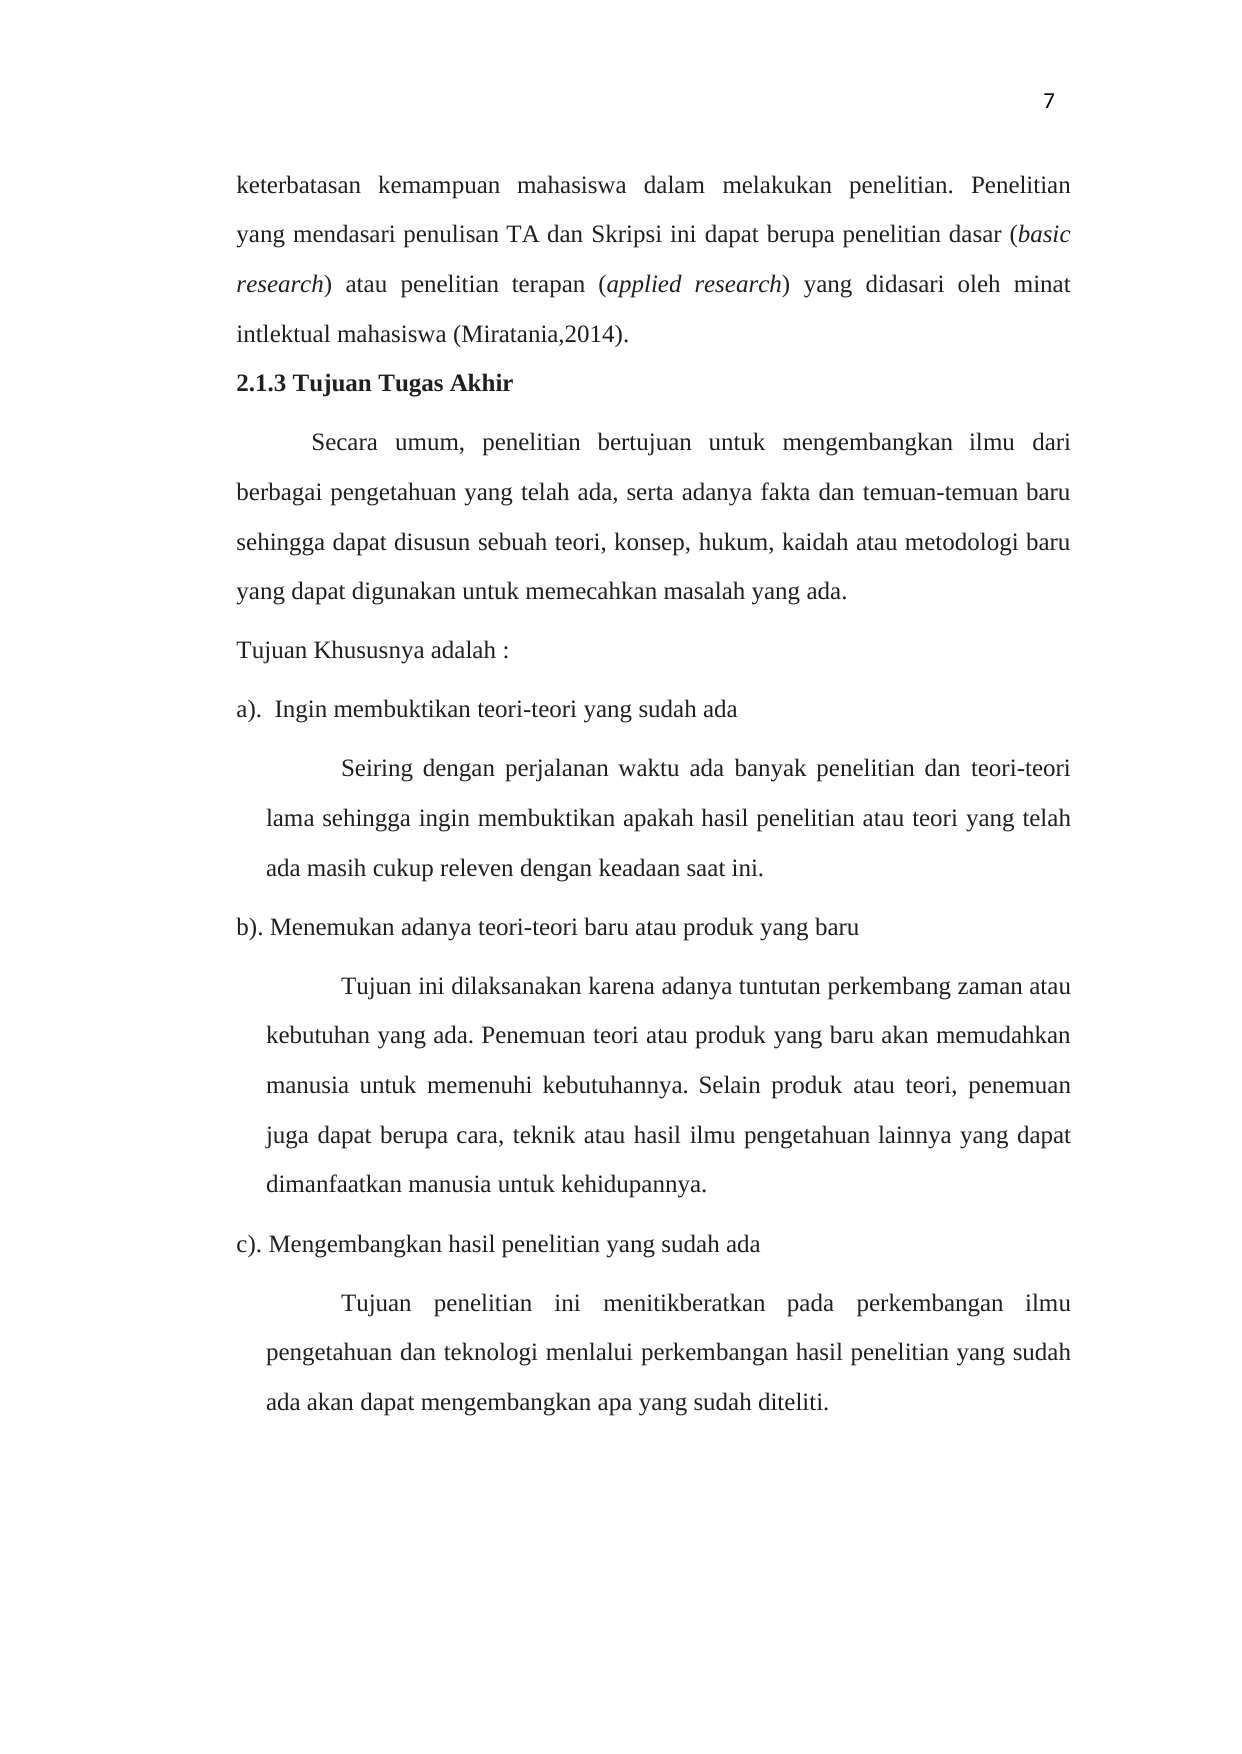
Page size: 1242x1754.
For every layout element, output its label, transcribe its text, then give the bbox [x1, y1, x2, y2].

text Tujuan Khususnya adalah : [236, 636, 516, 664]
text a). Ingin membuktikan teori-teori yang sudah ada [236, 694, 745, 723]
text Seiring dengan perjalanan waktu ada banyak penelitian dan teori-teori lama sehingga ingin membuktikan apakah hasil penelitian atau teori yang telah ada masih cukup releven dengan keadaan saat ini. [266, 753, 1071, 881]
text Secara umum, penelitian bertujuan untuk mengembangkan ilmu dari berbagai pengetahuan yang telah ada, serta adanya fakta dan temuan-temuan baru sehingga dapat disusun sebuah teori, konsep, hukum, kaidah atau metodologi baru yang dapat digunakan untuk memecahkan masalah yang ada. [236, 427, 1071, 605]
text c). Mengembangkan hasil penelitian yang sudah ada [236, 1229, 768, 1258]
text keterbatasan kemampuan mahasiswa dalam melakukan penelitian. Penelitian yang mendasari penulisan TA dan Skripsi ini dapat berupa penelitian dasar (basic research) atau penelitian terapan (applied research) yang didasari oleh minat intlektual mahasiswa (Miratania,2014). [236, 170, 1071, 347]
text Tujuan ini dilaksanakan karena adanya tuntutan perkembang zaman atau kebutuhan yang ada. Penemuan teori atau produk yang baru akan memudahkan manusia untuk memenuhi kebutuhannya. Selain produk atau teori, penemuan juga dapat berupa cara, teknik atau hasil ilmu pengetahuan lainnya yang dapat dimanfaatkan manusia untuk kehidupannya. [266, 971, 1071, 1198]
text 2.1.3 Tujuan Tugas Akhir [236, 368, 514, 397]
text Tujuan penelitian ini menitikberatkan pada perkembangan ilmu pengetahuan dan teknologi menlalui perkembangan hasil penelitian yang sudah ada akan dapat mengembangkan apa yang sudah diteliti. [266, 1288, 1071, 1416]
text b). Menemukan adanya teori-teori baru atau produk yang baru [236, 912, 866, 941]
